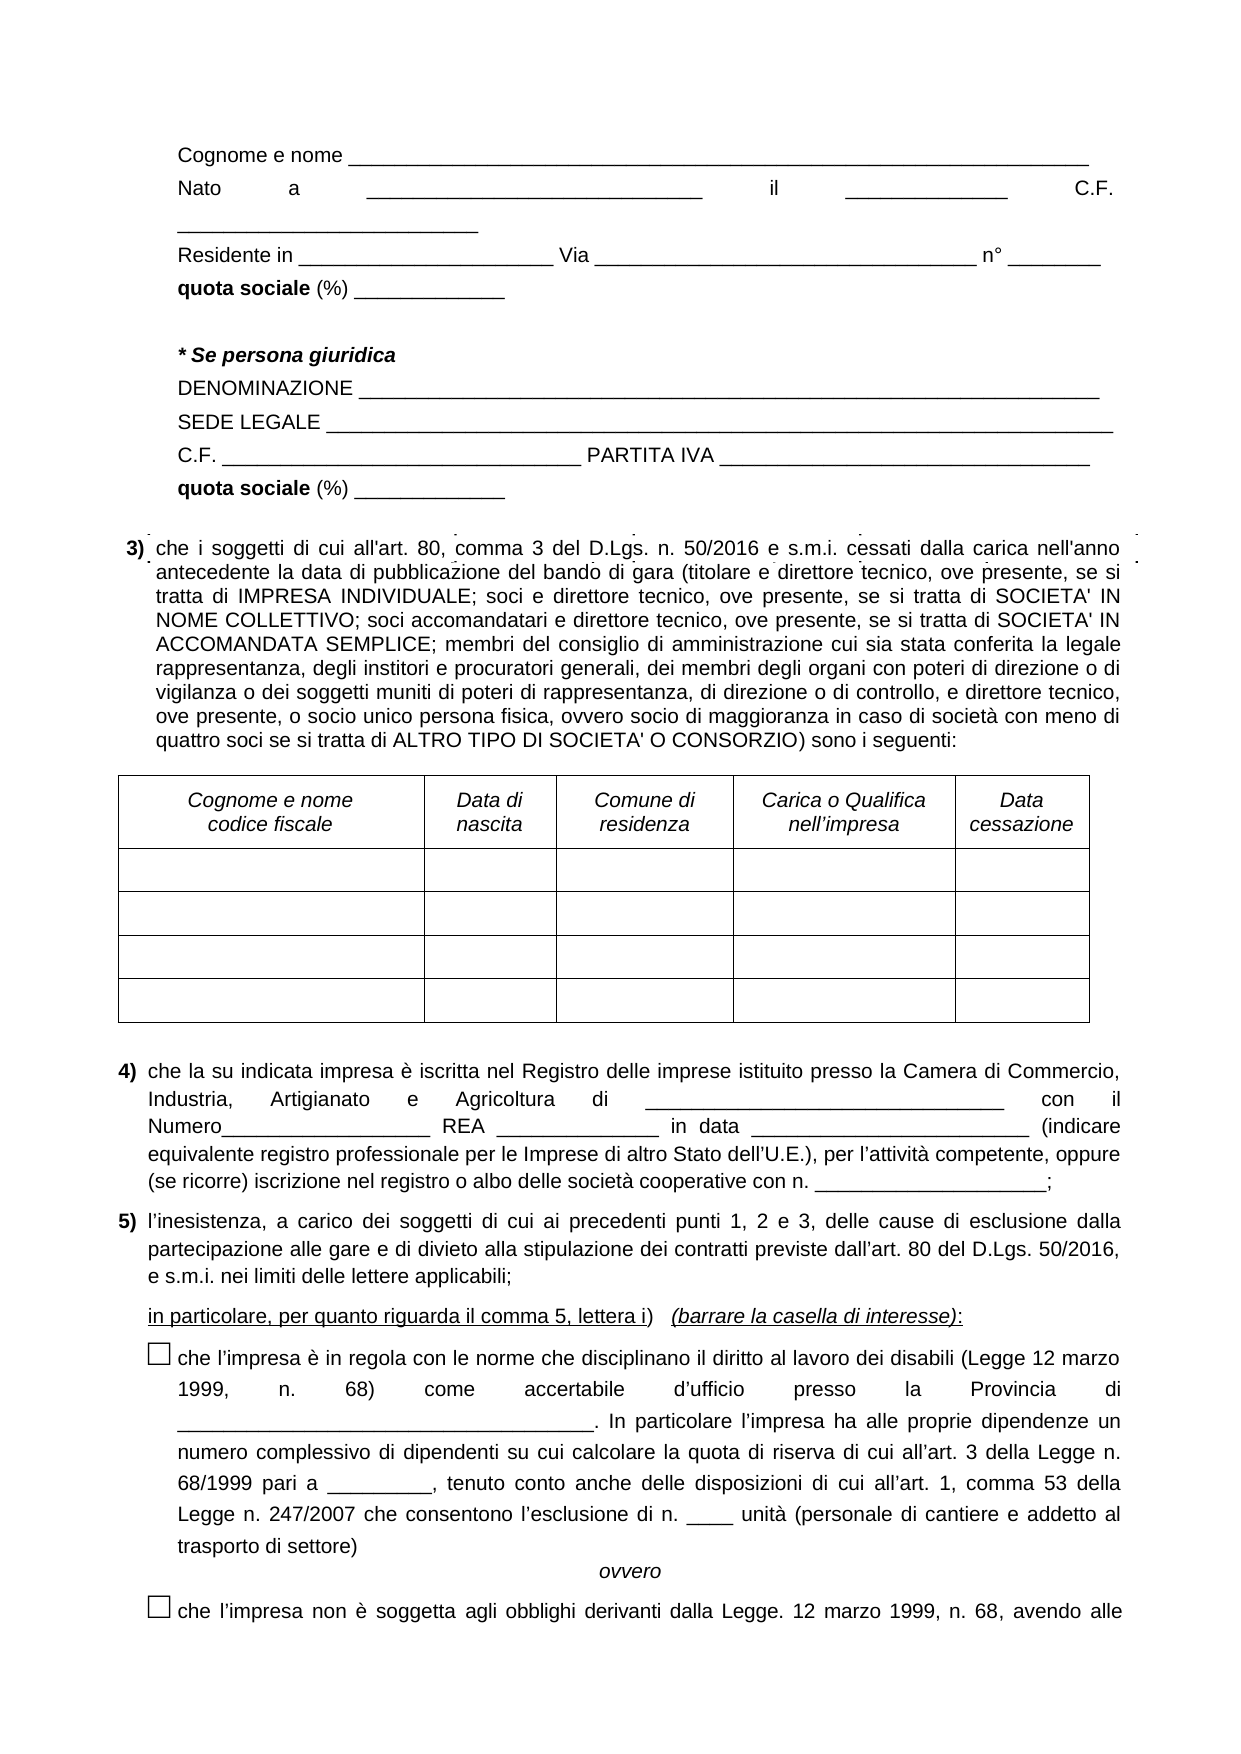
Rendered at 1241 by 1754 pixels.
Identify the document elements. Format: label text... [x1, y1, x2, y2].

table_cell [956, 936, 1089, 978]
text SEDE LEGALE ____________________________________________________________________ [177, 402, 1122, 436]
table_cell [425, 849, 556, 891]
list che la su indicata impresa è iscritta nel Registro delle imprese istituito presso la Camera di Commercio, Industria, Artigianato e Agricoltura di _______________________________ con il Numero__________________ REA ______________ in data ________________________ (indicare equivalente registro professionale per le Imprese di altro Stato dell’U.E.), per l’attività competente, oppure (se ricorre) iscrizione nel registro o albo delle società cooperative con n. ____________________; [118, 1059, 1122, 1193]
table_cell [425, 936, 556, 978]
text Residente in ______________________ Via _________________________________ n° ________ [177, 236, 1115, 269]
table_cell [557, 979, 733, 1022]
text quota sociale (%) _____________ [177, 469, 1122, 502]
table_header Carica o Qualifica nell’impresa [734, 776, 955, 848]
table_cell [557, 892, 733, 935]
text ovvero [148, 1559, 1115, 1583]
table_cell [734, 849, 955, 891]
text DENOMINAZIONE ________________________________________________________________ [177, 369, 1122, 402]
text C.F. _______________________________ PARTITA IVA ________________________________ [177, 436, 1122, 469]
text Cognome e nome ________________________________________________________________ [177, 136, 1115, 169]
table_cell [734, 936, 955, 978]
table_cell [425, 892, 556, 935]
table_cell [119, 936, 424, 978]
table_header Data di nascita [425, 776, 556, 848]
text quota sociale (%) _____________ [177, 269, 1122, 302]
table_header Data cessazione [956, 776, 1089, 848]
table_header Comune di residenza [557, 776, 733, 848]
table_cell [557, 849, 733, 891]
list che l’impresa è in regola con le norme che disciplinano il diritto al lavoro dei disabili (Legge 12 marzo 1999, n. 68) come accertabile d’ufficio presso la Provincia di ____________________________________. In particolare l’impresa ha alle proprie dipendenze un numero complessivo di dipendenti su cui calcolare la quota di riserva di cui all’art. 3 della Legge n. 68/1999 pari a _________, tenuto conto anche delle disposizioni di cui all’art. 1, comma 53 della Legge n. 247/2007 che consentono l’esclusione di n. ____ unità (personale di cantiere e addetto al trasporto di settore) [148, 1341, 1122, 1559]
list che i soggetti di cui all'art. 80, comma 3 del D.Lgs. n. 50/2016 e s.m.i. cessati dalla carica nell'anno antecedente la data di pubblicazione del bando di gara (titolare e direttore tecnico, ove presente, se si tratta di IMPRESA INDIVIDUALE; soci e direttore tecnico, ove presente, se si tratta di SOCIETA' IN NOME COLLETTIVO; soci accomandatari e direttore tecnico, ove presente, se si tratta di SOCIETA' IN ACCOMANDATA SEMPLICE; membri del consiglio di amministrazione cui sia stata conferita la legale rappresentanza, degli institori e procuratori generali, dei membri degli organi con poteri di direzione o di vigilanza o dei soggetti muniti di poteri di rappresentanza, di direzione o di controllo, e direttore tecnico, ove presente, o socio unico persona fisica, ovvero socio di maggioranza in caso di società con meno di quattro soci se si tratta di ALTRO TIPO DI SOCIETA' O CONSORZIO) sono i seguenti: [126, 536, 1122, 751]
table_cell [425, 979, 556, 1022]
table_cell [956, 849, 1089, 891]
table_header Cognome e nome codice fiscale [119, 776, 424, 848]
table_cell [734, 892, 955, 935]
table_cell [119, 892, 424, 935]
table_cell [119, 849, 424, 891]
table_cell [956, 892, 1089, 935]
text in particolare, per quanto riguarda il comma 5, lettera i) (barrare la casella di interesse): [148, 1304, 1122, 1328]
table_cell [119, 979, 424, 1022]
table_cell [557, 936, 733, 978]
table_cell [734, 979, 955, 1022]
text * Se persona giuridica [177, 336, 1122, 369]
list l’inesistenza, a carico dei soggetti di cui ai precedenti punti 1, 2 e 3, delle cause di esclusione dalla partecipazione alle gare e di divieto alla stipulazione dei contratti previste dall’art. 80 del D.Lgs. 50/2016, e s.m.i. nei limiti delle lettere applicabili; [118, 1209, 1122, 1288]
text Nato a _____________________________ il ______________ C.F. __________________________ [177, 169, 1115, 236]
table_cell [956, 979, 1089, 1022]
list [148, 1583, 1123, 1626]
